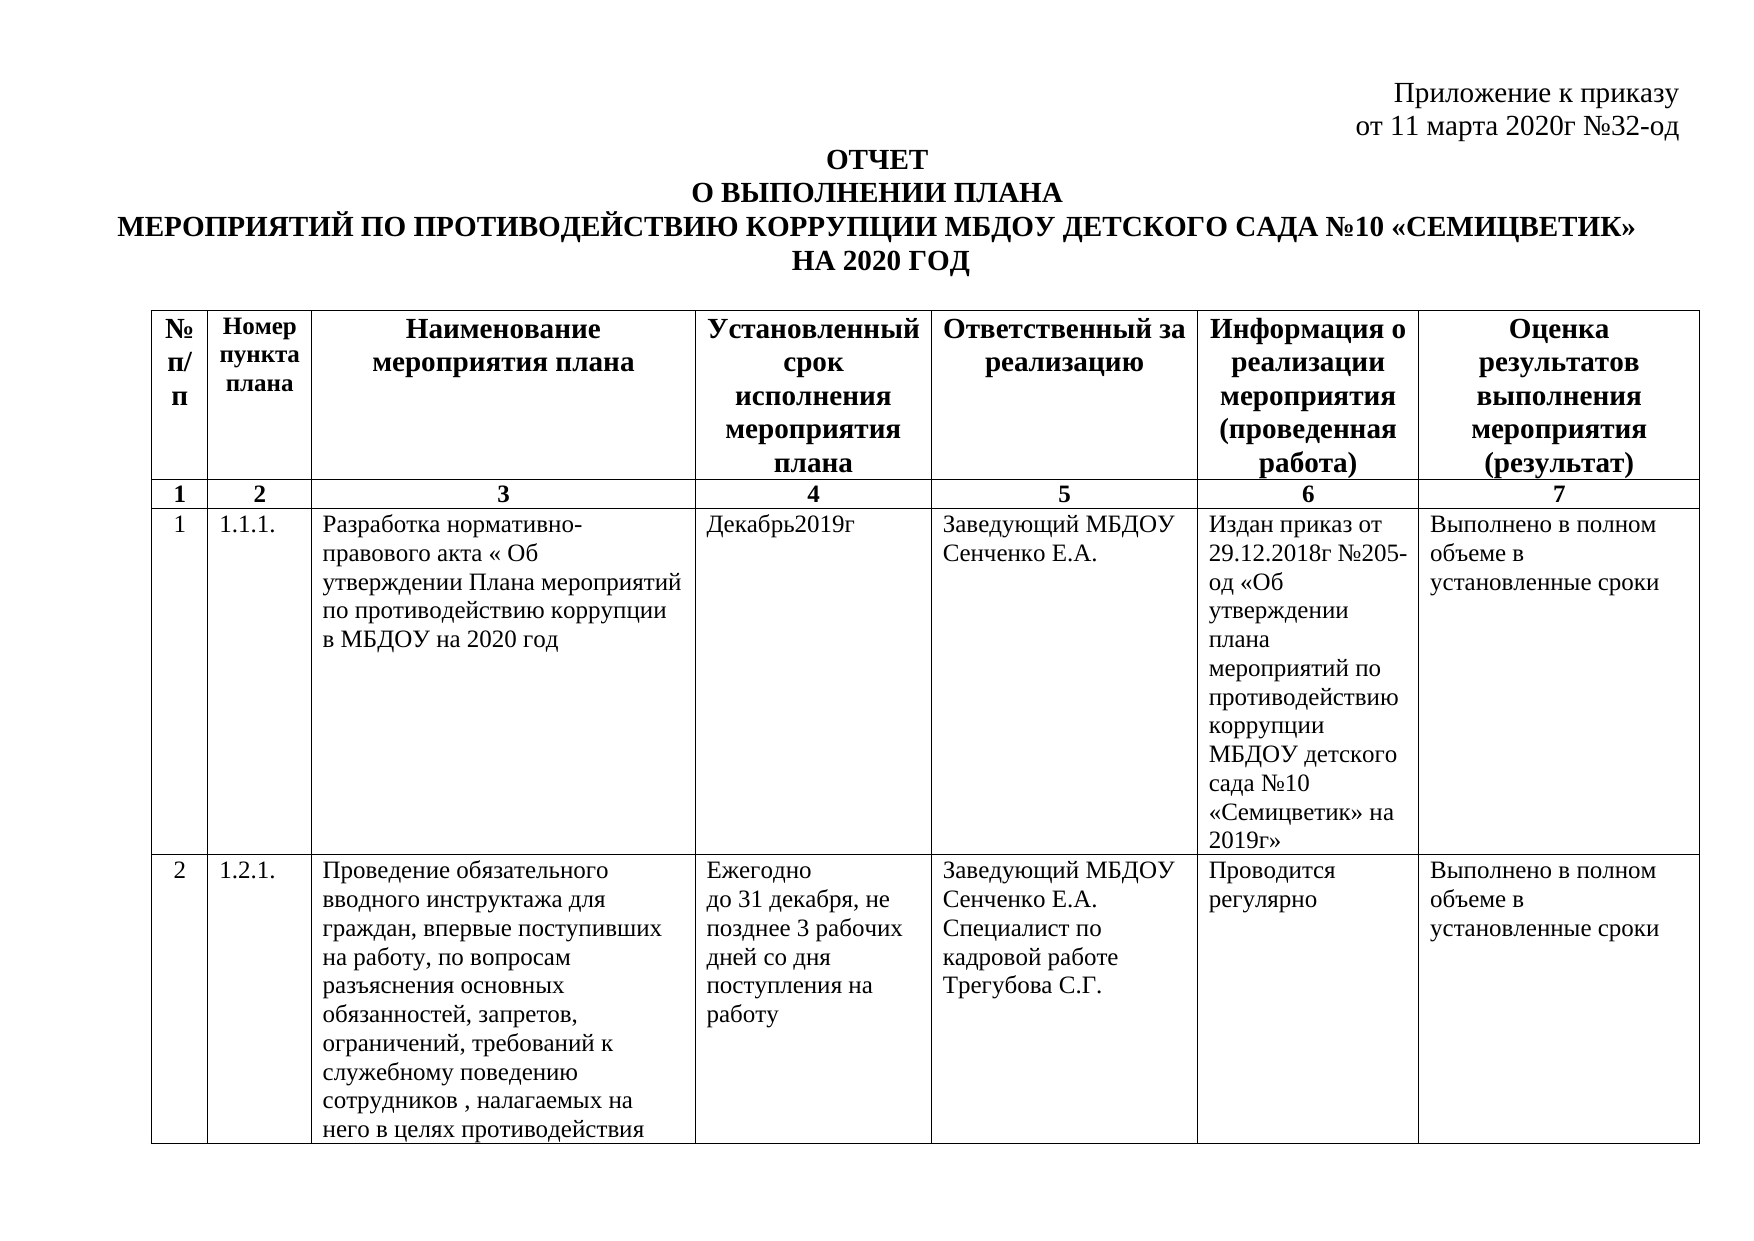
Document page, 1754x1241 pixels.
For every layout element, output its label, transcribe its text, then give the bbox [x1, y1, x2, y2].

table_cell Издан приказ от 29.12.2018г №205-од «Об утверждении плана мероприятий по противодействию коррупции МБДОУ детского сада №10 «Семицветик» на 2019г» [1198, 509, 1418, 854]
table_cell Декабрь2019г [696, 509, 931, 854]
table_cell Заведующий МБДОУ Сенченко Е.А. [932, 509, 1197, 854]
table_header Наименование мероприятия плана [312, 311, 695, 478]
table_cell 1.2.1. [208, 855, 311, 1143]
text Приложение к приказу [75, 75, 1679, 108]
table_header Информация о реализации мероприятия (проведенная работа) [1198, 311, 1418, 478]
table_header Установленный срок исполнения мероприятия плана [696, 311, 931, 478]
table_cell 5 [932, 480, 1197, 508]
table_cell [1419, 855, 1699, 1143]
text МЕРОПРИЯТИЙ ПО ПРОТИВОДЕЙСТВИЮ КОРРУПЦИИ МБДОУ ДЕТСКОГО САДА №10 «СЕМИЦВЕТИК» [75, 209, 1679, 243]
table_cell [1198, 855, 1418, 1143]
table_header №п/п [152, 311, 207, 478]
table_header Ответственный за реализацию [932, 311, 1197, 478]
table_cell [312, 855, 695, 1143]
table_cell 7 [1419, 480, 1699, 508]
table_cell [696, 855, 931, 1143]
table_cell 6 [1198, 480, 1418, 508]
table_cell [932, 855, 1197, 1143]
text от 11 марта 2020г №32-од [75, 108, 1679, 142]
table_cell Выполнено в полном объеме в установленные сроки [1419, 509, 1699, 854]
table_header Номер пункта плана [208, 311, 311, 478]
table_header Оценка результатов выполнения мероприятия (результат) [1419, 311, 1699, 478]
text О ВЫПОЛНЕНИИ ПЛАНА [75, 176, 1679, 209]
table_cell 3 [312, 480, 695, 508]
table_cell 2 [152, 855, 207, 1143]
table_cell Разработка нормативно-правового акта « Об утверждении Плана мероприятий по противодействию коррупции в МБДОУ на 2020 год [312, 509, 695, 854]
table_cell 2 [208, 480, 311, 508]
text НА 2020 ГОД [75, 243, 1679, 276]
text ОТЧЕТ [75, 142, 1679, 176]
table_cell 1 [152, 480, 207, 508]
table_cell 4 [696, 480, 931, 508]
table_cell 1 [152, 509, 207, 854]
table_cell 1.1.1. [208, 509, 311, 854]
